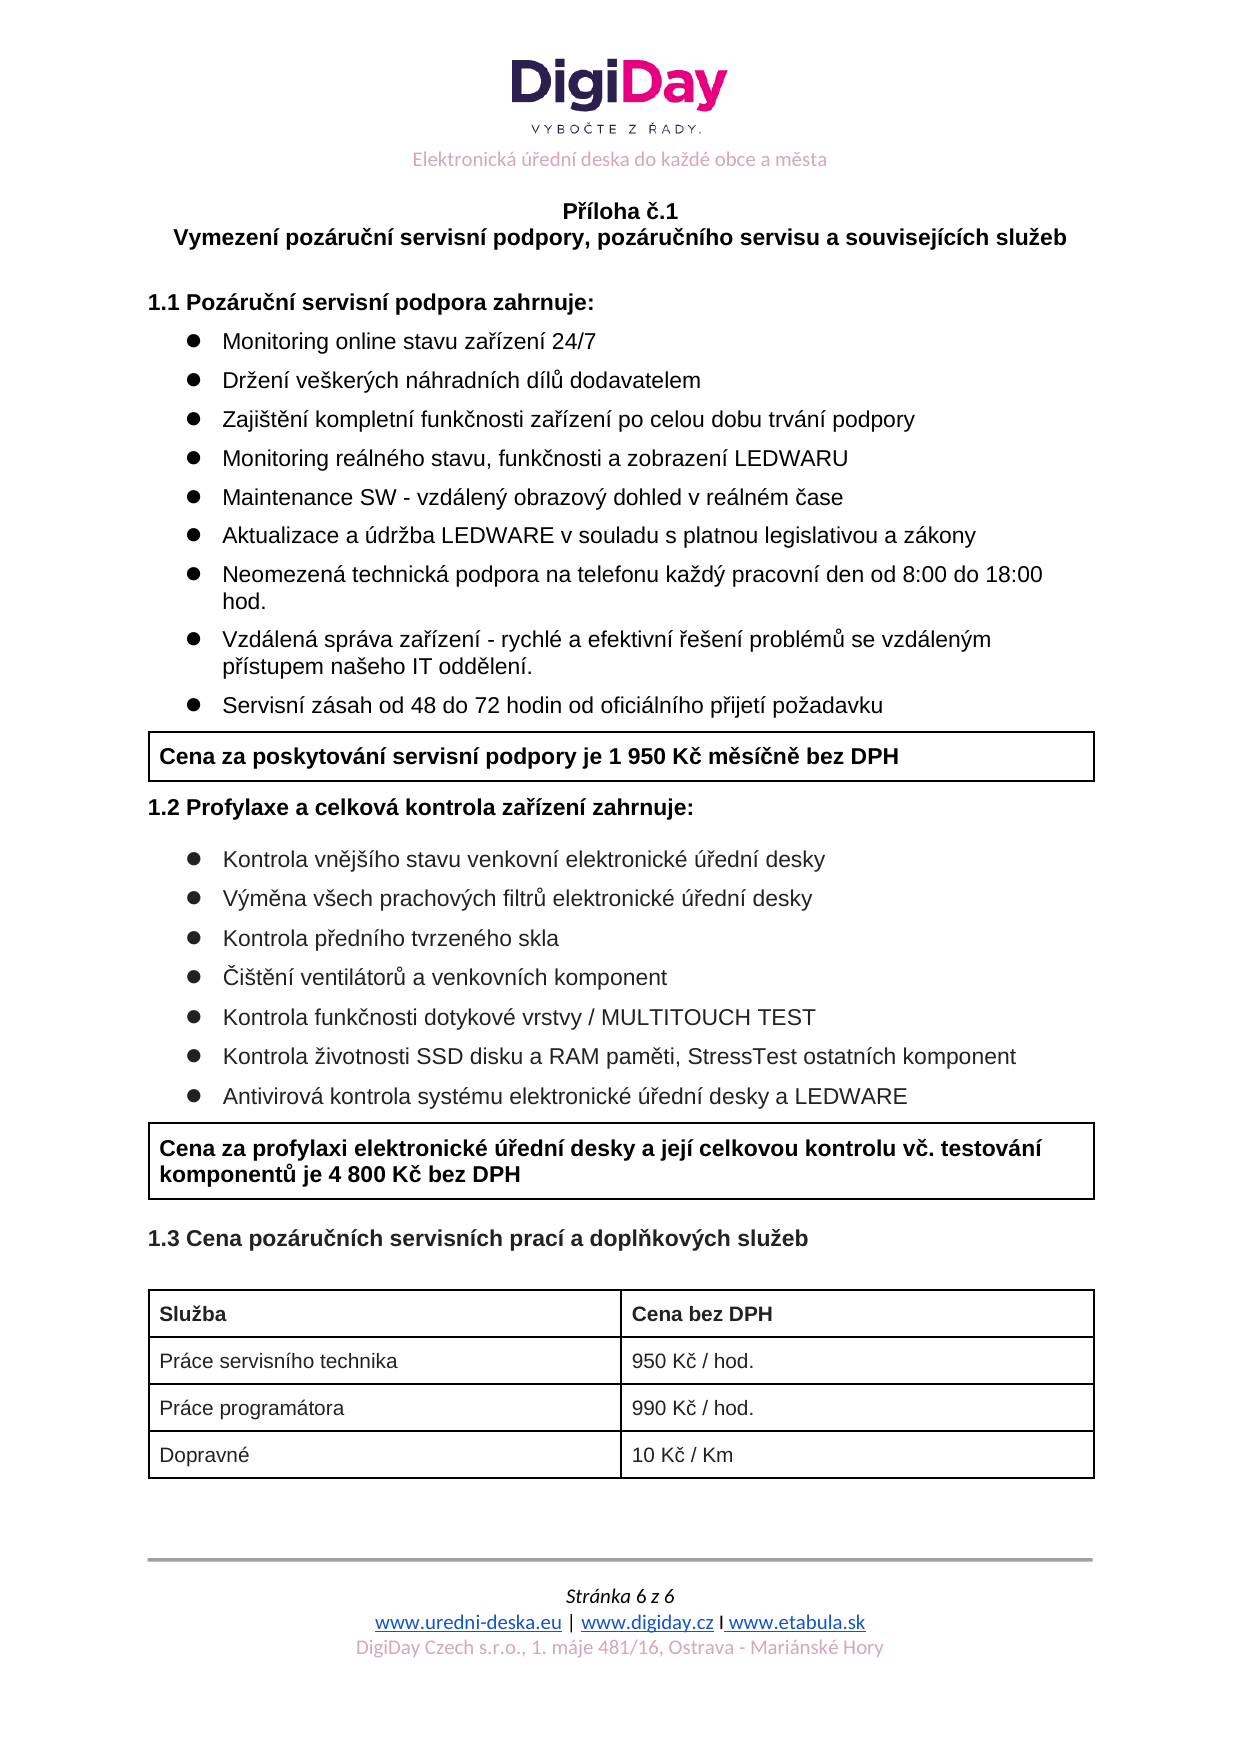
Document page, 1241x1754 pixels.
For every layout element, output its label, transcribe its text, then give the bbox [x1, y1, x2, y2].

list Kontrola životnosti SSD disku a RAM paměti, StressTest ostatních komponent [185, 1043, 1092, 1069]
list Výměna všech prachových filtrů elektronické úřední desky [185, 885, 1092, 912]
list Vzdálená správa zařízení - rychlé a efektivní řešení problémů se vzdáleným přístupem našeho IT oddělení. [185, 626, 1092, 679]
table_cell Práce programátora [150, 1385, 620, 1430]
table_cell 990 Kč / hod. [622, 1385, 1093, 1430]
text 1.2 Profylaxe a celková kontrola zařízení zahrnuje: [148, 794, 1092, 821]
list Kontrola předního tvrzeného skla [185, 925, 1092, 951]
text Příloha č.1 [148, 198, 1092, 224]
list Monitoring online stavu zařízení 24/7 [185, 328, 1092, 354]
list Maintenance SW - vzdálený obrazový dohled v reálném čase [185, 483, 1092, 510]
list Kontrola funkčnosti dotykové vrstvy / MULTITOUCH TEST [185, 1004, 1092, 1030]
table_cell 950 Kč / hod. [622, 1338, 1093, 1383]
table_cell Dopravné [150, 1432, 620, 1477]
list Kontrola vnějšího stavu venkovní elektronické úřední desky [185, 846, 1092, 872]
list Neomezená technická podpora na telefonu každý pracovní den od 8:00 do 18:00 hod. [185, 561, 1092, 614]
text 1.1 Pozáruční servisní podpora zahrnuje: [148, 289, 1092, 316]
table_cell 10 Kč / Km [622, 1432, 1093, 1477]
list Čištění ventilátorů a venkovních komponent [185, 964, 1092, 991]
table_header Služba [150, 1291, 620, 1336]
text Vymezení pozáruční servisní podpory, pozáručního servisu a souvisejících služeb [148, 224, 1092, 250]
text 1.3 Cena pozáručních servisních prací a doplňkových služeb [148, 1225, 1092, 1251]
list Držení veškerých náhradních dílů dodavatelem [185, 367, 1092, 393]
table_header Cena za poskytování servisní podpory je 1 950 Kč měsíčně bez DPH [150, 733, 1093, 780]
table_cell Práce servisního technika [150, 1338, 620, 1383]
picture [500, 44, 740, 146]
table_header Cena bez DPH [622, 1291, 1093, 1336]
list Aktualizace a údržba LEDWARE v souladu s platnou legislativou a zákony [185, 522, 1092, 549]
table_header Cena za profylaxi elektronické úřední desky a její celkovou kontrolu vč. testování komponentů je 4 800 Kč bez DPH [150, 1124, 1093, 1198]
list Antivirová kontrola systému elektronické úřední desky a LEDWARE [185, 1083, 1092, 1109]
list Monitoring reálného stavu, funkčnosti a zobrazení LEDWARU [185, 445, 1092, 471]
list Servisní zásah od 48 do 72 hodin od oficiálního přijetí požadavku [185, 692, 1092, 718]
list Zajištění kompletní funkčnosti zařízení po celou dobu trvání podpory [185, 406, 1092, 432]
